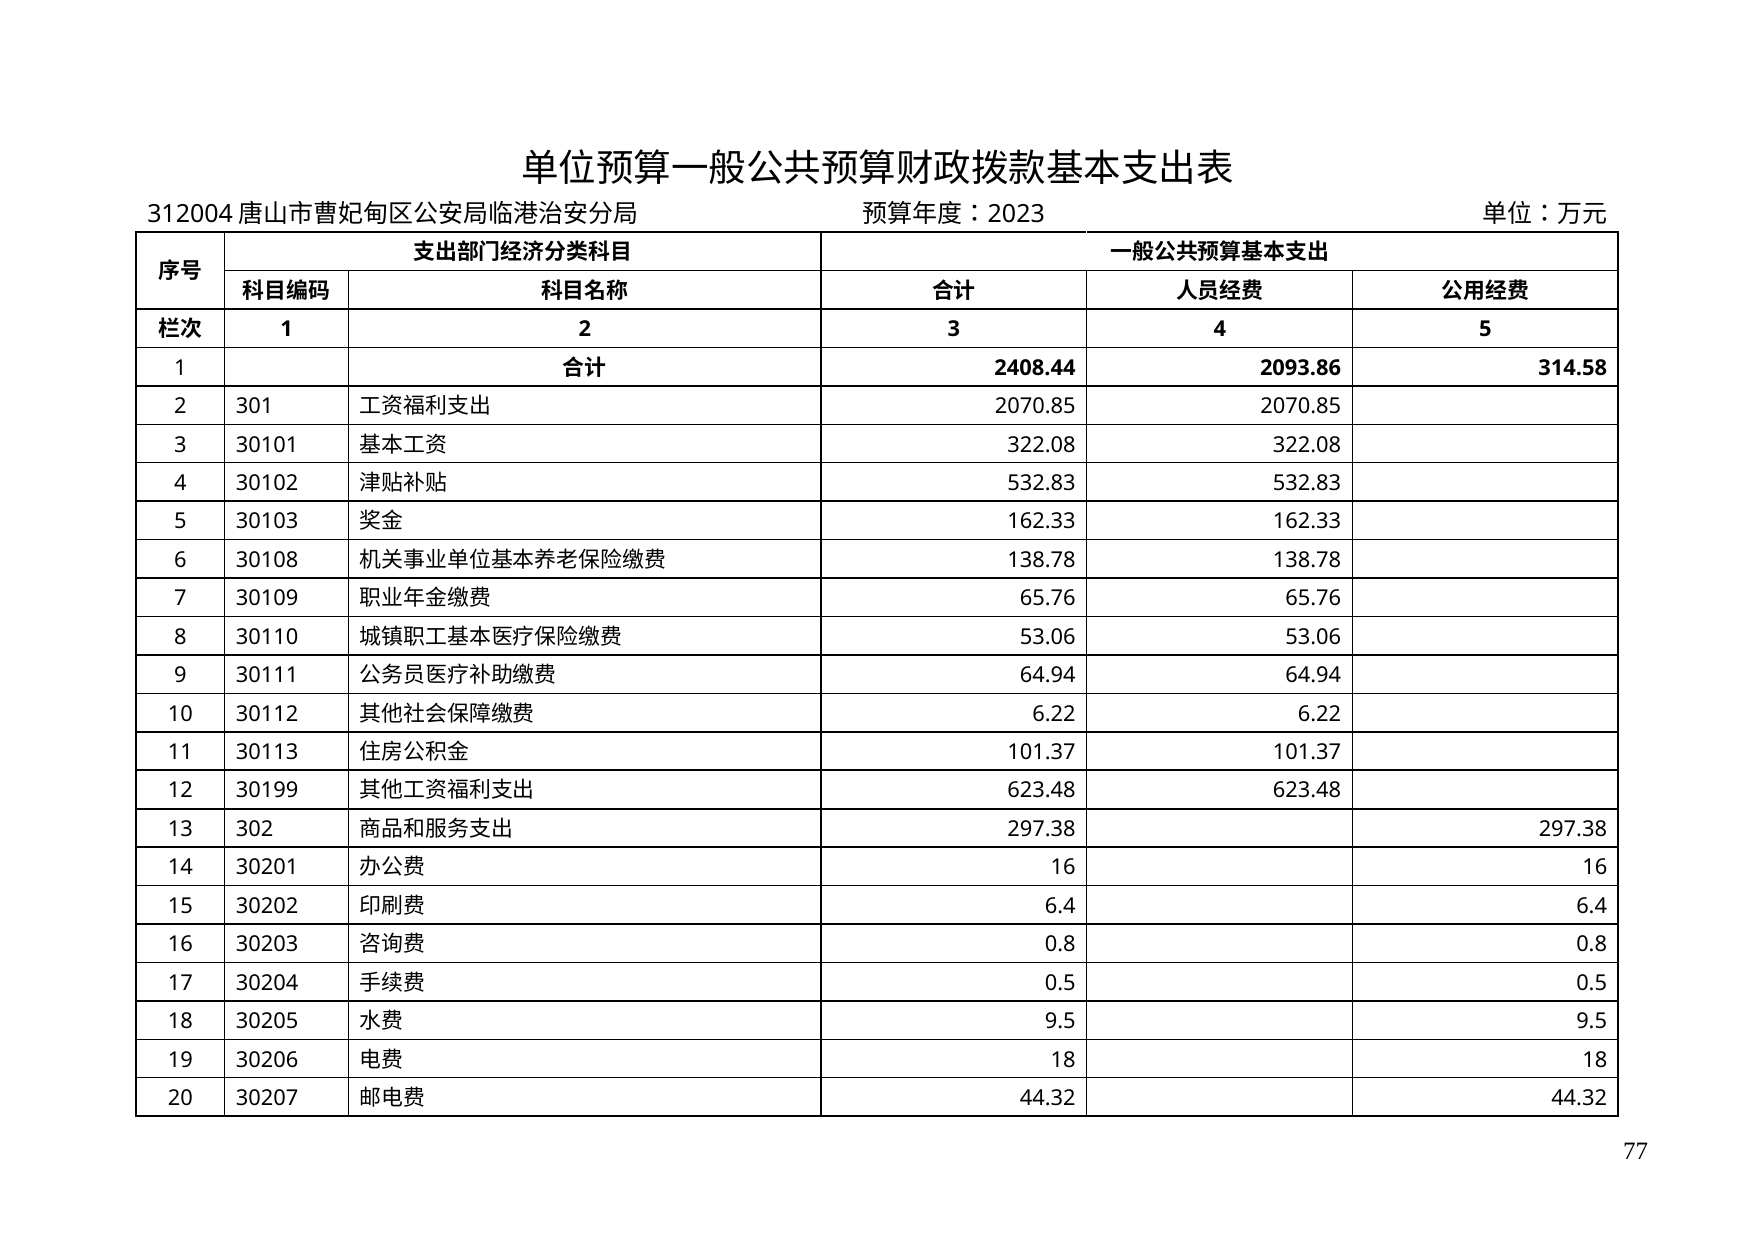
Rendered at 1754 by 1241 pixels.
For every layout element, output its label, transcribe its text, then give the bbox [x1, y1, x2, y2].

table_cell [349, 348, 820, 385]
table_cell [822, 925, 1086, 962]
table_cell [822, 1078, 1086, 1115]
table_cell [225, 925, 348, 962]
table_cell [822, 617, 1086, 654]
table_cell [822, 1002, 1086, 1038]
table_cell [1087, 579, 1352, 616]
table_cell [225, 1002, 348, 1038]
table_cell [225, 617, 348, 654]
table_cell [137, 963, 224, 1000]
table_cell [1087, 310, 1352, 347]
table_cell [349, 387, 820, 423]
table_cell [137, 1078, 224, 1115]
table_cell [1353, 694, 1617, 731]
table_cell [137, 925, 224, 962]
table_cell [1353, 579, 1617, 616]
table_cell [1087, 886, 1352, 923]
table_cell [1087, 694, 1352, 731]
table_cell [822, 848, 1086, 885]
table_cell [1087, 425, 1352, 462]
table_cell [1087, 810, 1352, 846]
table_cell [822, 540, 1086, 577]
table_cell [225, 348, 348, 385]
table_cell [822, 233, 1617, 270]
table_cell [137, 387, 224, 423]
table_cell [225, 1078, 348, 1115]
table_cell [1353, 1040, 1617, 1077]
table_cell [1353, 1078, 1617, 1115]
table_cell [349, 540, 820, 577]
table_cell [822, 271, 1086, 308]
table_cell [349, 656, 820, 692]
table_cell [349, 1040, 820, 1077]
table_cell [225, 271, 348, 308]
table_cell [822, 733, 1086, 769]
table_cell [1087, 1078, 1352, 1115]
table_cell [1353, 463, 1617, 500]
text 单位预算一般公共预算财政拨款基本支出表 [106, 142, 1648, 193]
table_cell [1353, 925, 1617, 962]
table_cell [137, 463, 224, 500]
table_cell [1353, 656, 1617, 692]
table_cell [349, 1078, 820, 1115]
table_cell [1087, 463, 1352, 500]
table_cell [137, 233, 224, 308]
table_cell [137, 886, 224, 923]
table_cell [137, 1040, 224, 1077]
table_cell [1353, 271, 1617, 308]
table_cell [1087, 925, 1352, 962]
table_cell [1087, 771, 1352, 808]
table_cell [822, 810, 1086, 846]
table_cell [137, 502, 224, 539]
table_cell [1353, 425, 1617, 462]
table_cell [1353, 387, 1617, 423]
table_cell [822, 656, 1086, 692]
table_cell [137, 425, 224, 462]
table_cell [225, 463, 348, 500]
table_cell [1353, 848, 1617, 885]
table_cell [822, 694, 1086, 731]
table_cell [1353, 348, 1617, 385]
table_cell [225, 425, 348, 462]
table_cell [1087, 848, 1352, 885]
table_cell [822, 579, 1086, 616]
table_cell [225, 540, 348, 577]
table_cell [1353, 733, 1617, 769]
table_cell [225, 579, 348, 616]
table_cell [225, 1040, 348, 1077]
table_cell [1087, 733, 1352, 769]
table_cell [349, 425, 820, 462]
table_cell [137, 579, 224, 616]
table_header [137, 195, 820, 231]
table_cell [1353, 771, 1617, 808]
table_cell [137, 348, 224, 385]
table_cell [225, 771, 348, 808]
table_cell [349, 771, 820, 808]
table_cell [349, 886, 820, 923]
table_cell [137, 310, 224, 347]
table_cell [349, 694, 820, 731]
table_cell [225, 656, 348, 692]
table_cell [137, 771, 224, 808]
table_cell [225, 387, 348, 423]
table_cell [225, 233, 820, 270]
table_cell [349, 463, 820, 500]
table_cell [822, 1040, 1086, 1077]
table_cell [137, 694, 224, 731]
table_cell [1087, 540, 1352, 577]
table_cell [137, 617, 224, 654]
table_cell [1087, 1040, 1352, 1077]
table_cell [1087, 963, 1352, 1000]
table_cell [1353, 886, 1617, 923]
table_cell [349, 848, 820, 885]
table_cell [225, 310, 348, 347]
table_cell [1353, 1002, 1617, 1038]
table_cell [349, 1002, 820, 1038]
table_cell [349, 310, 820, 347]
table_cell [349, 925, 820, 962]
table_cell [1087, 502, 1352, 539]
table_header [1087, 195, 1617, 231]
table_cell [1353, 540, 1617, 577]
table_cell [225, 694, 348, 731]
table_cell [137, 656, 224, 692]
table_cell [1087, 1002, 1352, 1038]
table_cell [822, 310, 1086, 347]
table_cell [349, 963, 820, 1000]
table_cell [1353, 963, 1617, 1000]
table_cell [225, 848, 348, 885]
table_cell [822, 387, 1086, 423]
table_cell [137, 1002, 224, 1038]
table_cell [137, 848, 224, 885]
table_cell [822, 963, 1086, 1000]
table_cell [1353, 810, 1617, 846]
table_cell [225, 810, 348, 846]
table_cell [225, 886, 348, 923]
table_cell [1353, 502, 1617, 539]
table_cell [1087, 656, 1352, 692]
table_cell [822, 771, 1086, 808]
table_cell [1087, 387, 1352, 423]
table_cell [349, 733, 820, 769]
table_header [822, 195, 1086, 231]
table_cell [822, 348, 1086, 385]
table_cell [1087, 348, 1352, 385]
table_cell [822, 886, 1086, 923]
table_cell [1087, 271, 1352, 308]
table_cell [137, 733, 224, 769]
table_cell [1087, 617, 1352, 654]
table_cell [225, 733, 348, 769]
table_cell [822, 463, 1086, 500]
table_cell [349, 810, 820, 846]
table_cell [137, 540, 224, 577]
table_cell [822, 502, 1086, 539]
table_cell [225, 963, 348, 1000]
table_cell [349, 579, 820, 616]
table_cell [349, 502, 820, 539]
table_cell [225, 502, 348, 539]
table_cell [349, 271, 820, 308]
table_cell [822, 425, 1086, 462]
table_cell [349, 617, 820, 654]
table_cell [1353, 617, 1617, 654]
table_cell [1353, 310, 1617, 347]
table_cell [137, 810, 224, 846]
